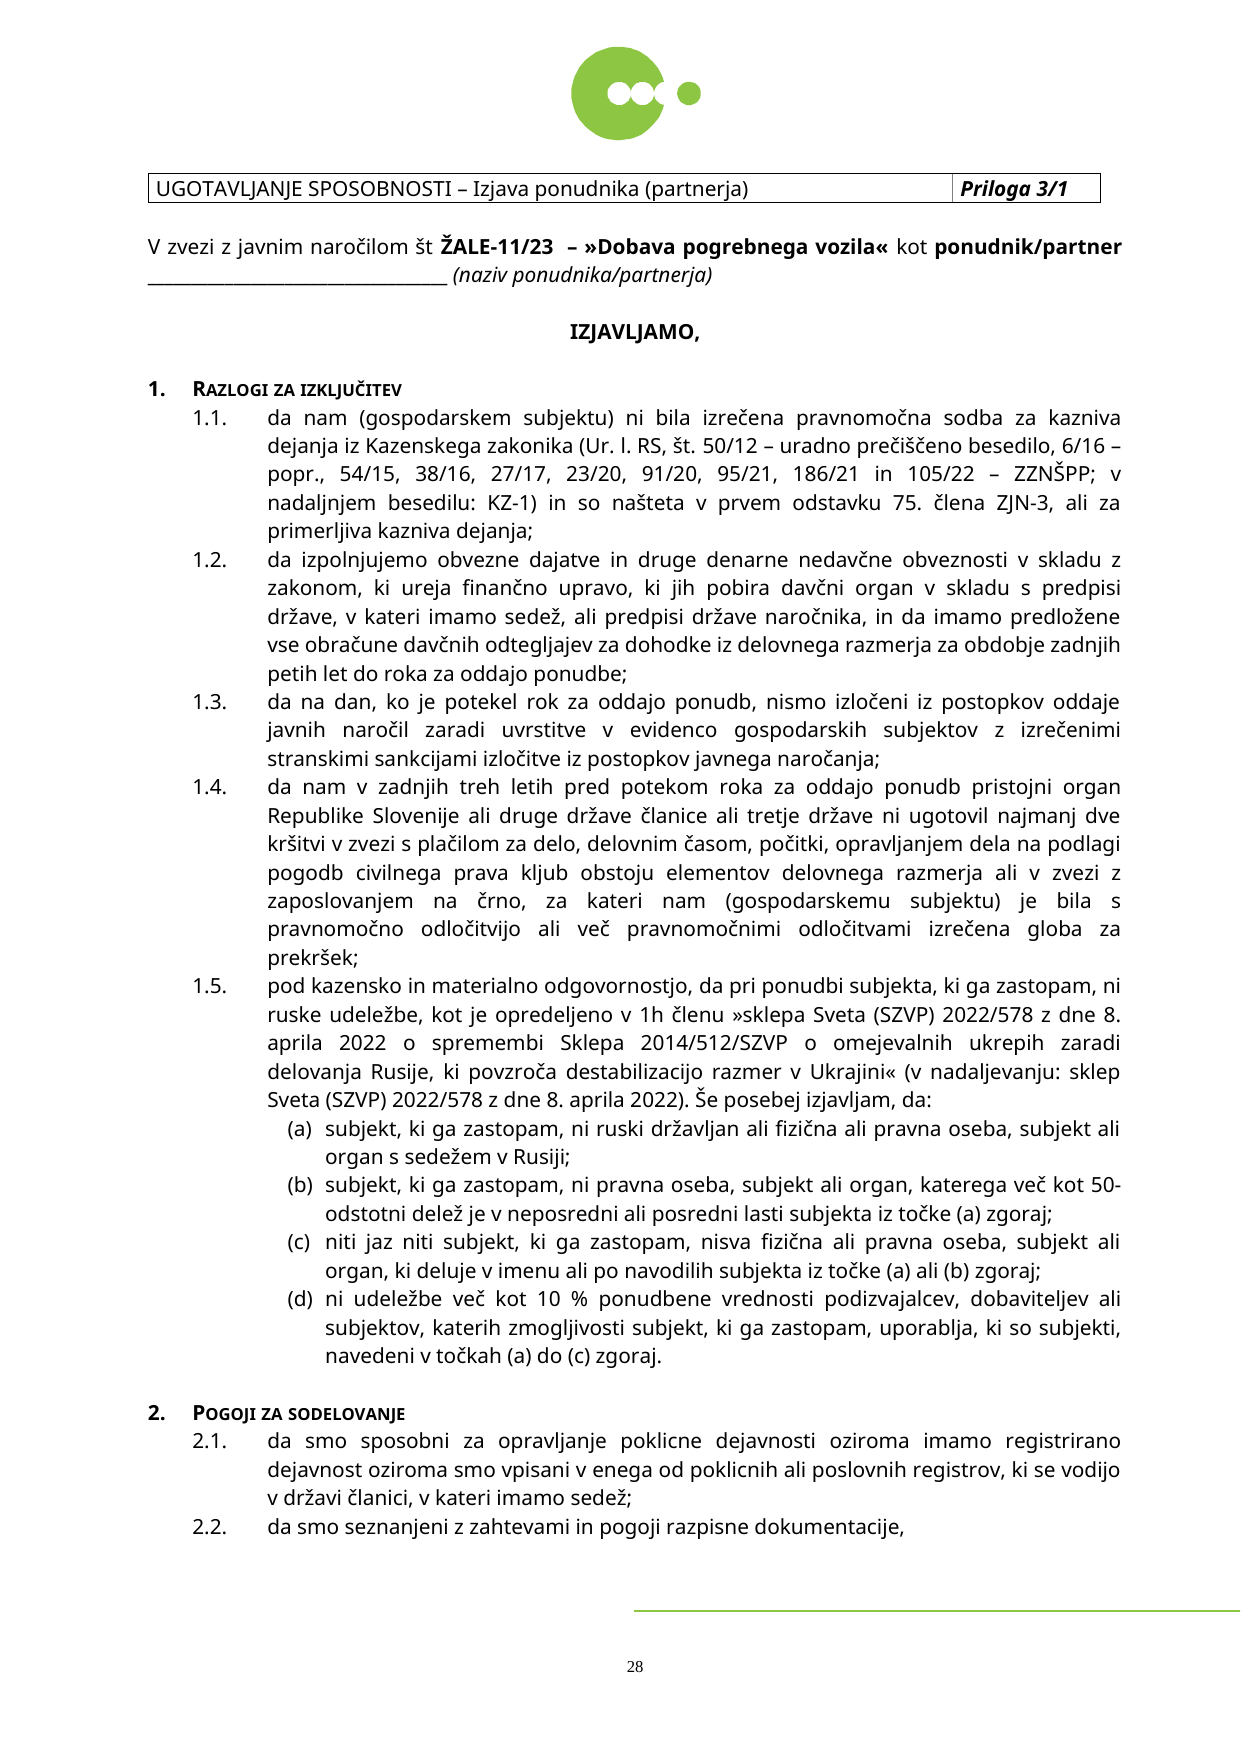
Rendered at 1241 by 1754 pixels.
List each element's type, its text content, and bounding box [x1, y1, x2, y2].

text IZJAVLJAMO, [148, 317, 1122, 346]
list da smo sposobni za opravljanje poklicne dejavnosti oziroma imamo registrirano dejavnost oziroma smo vpisani v enega od poklicnih ali poslovnih registrov, ki se vodijo v državi članici, v kateri imamo sedež; [192, 1426, 1122, 1512]
list da nam v zadnjih treh letih pred potekom roka za oddajo ponudb pristojni organ Republike Slovenije ali druge države članice ali tretje države ni ugotovil najmanj dve kršitvi v zvezi s plačilom za delo, delovnim časom, počitki, opravljanjem dela na podlagi pogodb civilnega prava kljub obstoju elementov delovnega razmerja ali v zvezi z zaposlovanjem na črno, za kateri nam (gospodarskemu subjektu) je bila s pravnomočno odločitvijo ali več pravnomočnimi odločitvami izrečena globa za prekršek; [192, 772, 1122, 971]
text V zvezi z javnim naročilom št ŽALE-11/23 – »Dobava pogrebnega vozila« kot ponudnik/partner ___________________________________ (naziv ponudnika/partnerja) [148, 232, 1122, 289]
list da smo seznanjeni z zahtevami in pogoji razpisne dokumentacije, [192, 1512, 1122, 1540]
list subjekt, ki ga zastopam, ni ruski državljan ali fizična ali pravna oseba, subjekt ali organ s sedežem v Rusiji; [287, 1114, 1122, 1171]
list niti jaz niti subjekt, ki ga zastopam, nisva fizična ali pravna oseba, subjekt ali organ, ki deluje v imenu ali po navodilih subjekta iz točke (a) ali (b) zgoraj; [287, 1227, 1122, 1284]
list Pogoji za sodelovanje [148, 1398, 1122, 1426]
list da na dan, ko je potekel rok za oddajo ponudb, nismo izločeni iz postopkov oddaje javnih naročil zaradi uvrstitve v evidenco gospodarskih subjektov z izrečenimi stranskimi sankcijami izločitve iz postopkov javnega naročanja; [192, 687, 1122, 772]
list Razlogi za izključitev [148, 374, 1122, 403]
list da izpolnjujemo obvezne dajatve in druge denarne nedavčne obveznosti v skladu z zakonom, ki ureja finančno upravo, ki jih pobira davčni organ v skladu s predpisi države, v kateri imamo sedež, ali predpisi države naročnika, in da imamo predložene vse obračune davčnih odtegljajev za dohodke iz delovnega razmerja za obdobje zadnjih petih let do roka za oddajo ponudbe; [192, 545, 1122, 687]
table_header UGOTAVLJANJE SPOSOBNOSTI – Izjava ponudnika (partnerja) [149, 174, 952, 202]
list subjekt, ki ga zastopam, ni pravna oseba, subjekt ali organ, katerega več kot 50-odstotni delež je v neposredni ali posredni lasti subjekta iz točke (a) zgoraj; [287, 1171, 1122, 1227]
list da nam (gospodarskem subjektu) ni bila izrečena pravnomočna sodba za kazniva dejanja iz Kazenskega zakonika (Ur. l. RS, št. 50/12 – uradno prečiščeno besedilo, 6/16 – popr., 54/15, 38/16, 27/17, 23/20, 91/20, 95/21, 186/21 in 105/22 – ZZNŠPP; v nadaljnjem besedilu: KZ-1) in so našteta v prvem odstavku 75. člena ZJN-3, ali za primerljiva kazniva dejanja; [192, 403, 1122, 545]
table_header Priloga 3/1 [953, 174, 1100, 202]
list pod kazensko in materialno odgovornostjo, da pri ponudbi subjekta, ki ga zastopam, ni ruske udeležbe, kot je opredeljeno v 1h členu »sklepa Sveta (SZVP) 2022/578 z dne 8. aprila 2022 o spremembi Sklepa 2014/512/SZVP o omejevalnih ukrepih zaradi delovanja Rusije, ki povzroča destabilizacijo razmer v Ukrajini« (v nadaljevanju: sklep Sveta (SZVP) 2022/578 z dne 8. aprila 2022). Še posebej izjavljam, da: [192, 971, 1122, 1114]
list ni udeležbe več kot 10 % ponudbene vrednosti podizvajalcev, dobaviteljev ali subjektov, katerih zmogljivosti subjekt, ki ga zastopam, uporablja, ki so subjekti, navedeni v točkah (a) do (c) zgoraj. [287, 1284, 1122, 1369]
